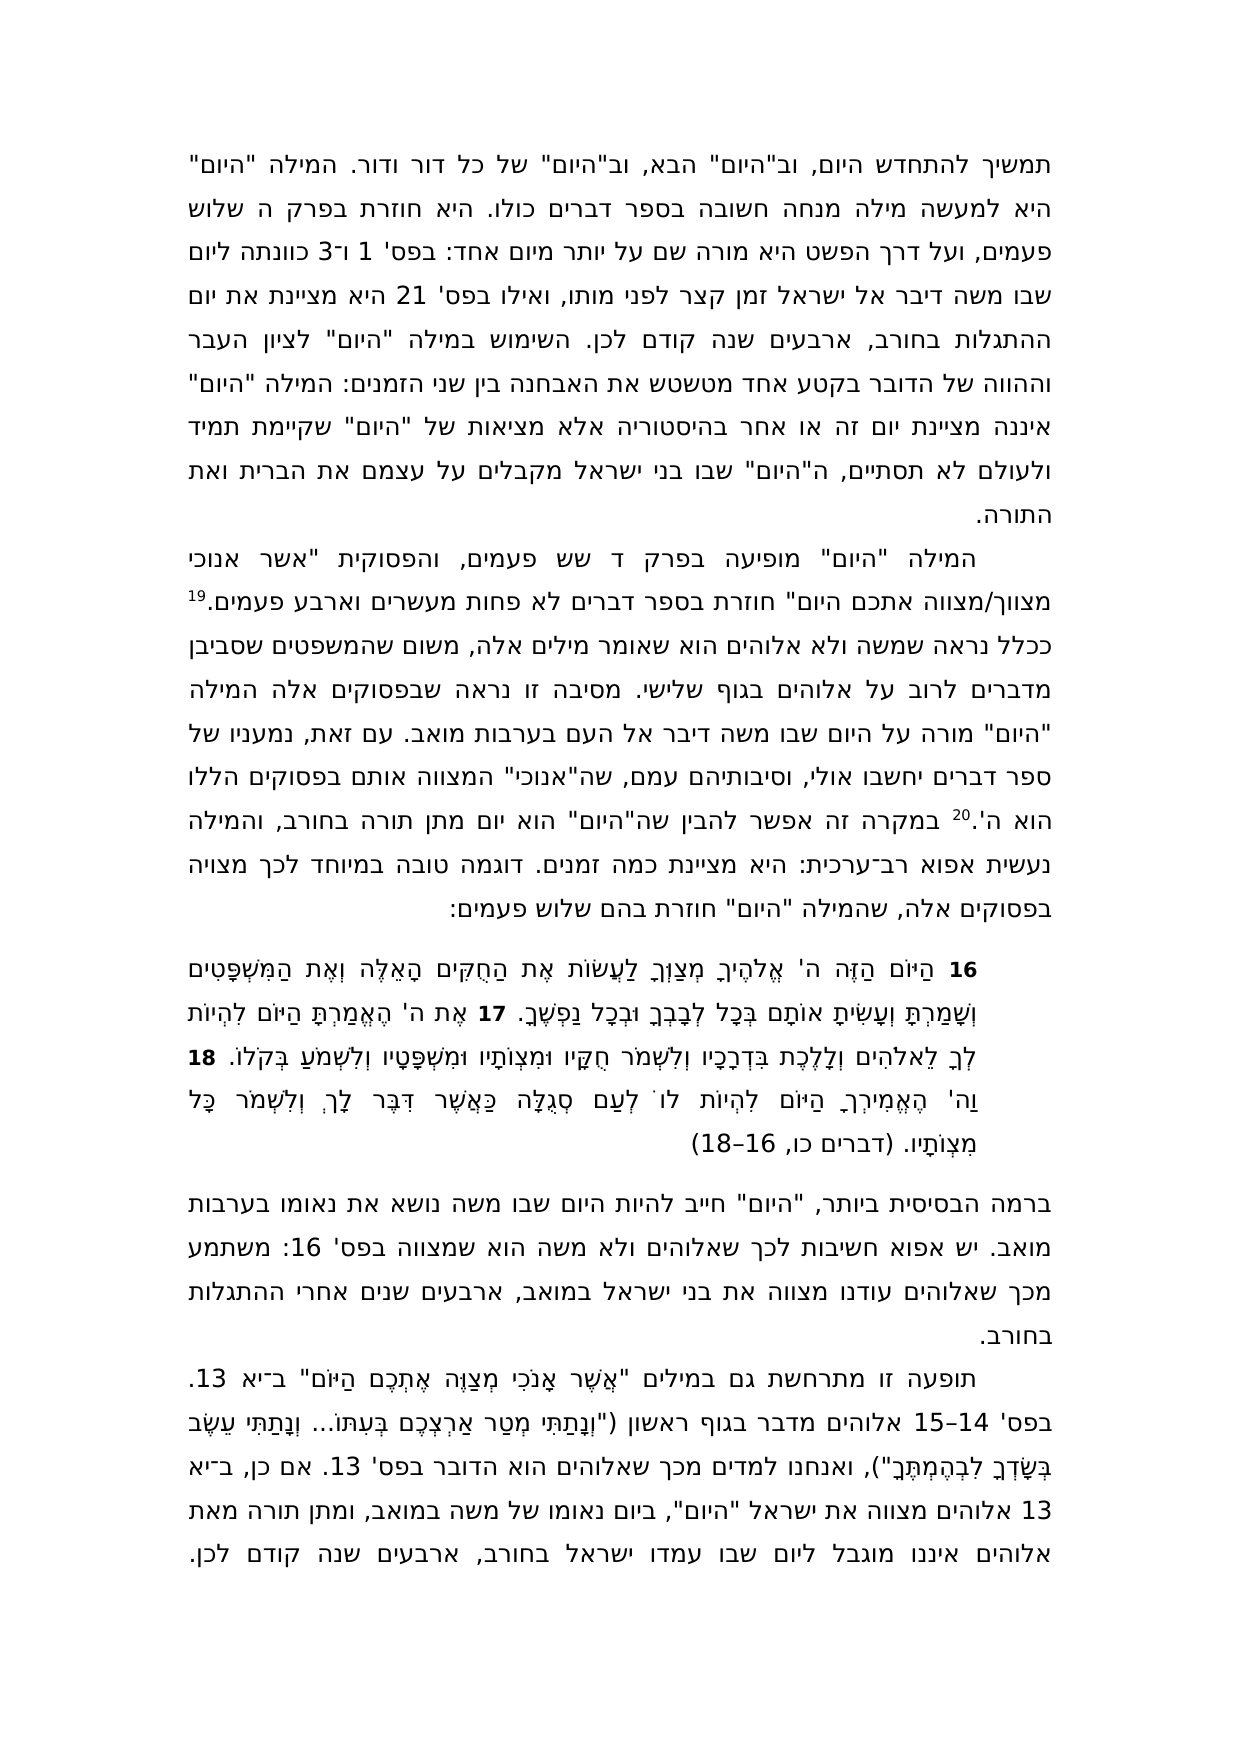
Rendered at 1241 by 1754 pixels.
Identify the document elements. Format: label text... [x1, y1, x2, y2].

text ברמה הבסיסית ביותר, "היום" חייב להיות היום שבו משה נושא את נאומו בערבות מואב. יש אפוא חשיבות לכך שאלוהים ולא משה הוא שמצווה בפס' 16: משתמע מכך שאלוהים עודנו מצווה את בני ישראל במואב, ארבעים שנים אחרי ההתגלות בחורב. [187, 1189, 1053, 1350]
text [187, 1364, 1053, 1569]
text 16 הַיּוֹם הַזֶּה ה' אֱלֹהֶיךָ מְצַוְּךָ לַעֲשׂוֹת אֶת הַחֻקִּים הָאֵלֶּה וְאֶת הַמִּשְׁפָּטִים וְשָׁמַרְתָּ וְעָשִׂיתָ אוֹתָם בְּכָל לְבָבְךָ וּבְכָל נַפְשֶׁךָ. 17 אֶת ה' הֶאֱמַרְתָּ הַיּוֹם לִהְיוֹת לְךָ לֵאלֹהִים וְלָלֶכֶת בִּדְרָכָיו וְלִשְׁמֹר חֻקָּיו וּמִצְוֺתָיו וּמִשְׁפָּטָיו וְלִשְׁמֹעַ בְּקֹלוֹ. 18 וַה' הֶאֱמִירְךָ הַיּוֹם לִהְיוֹת לוֹ לְעַם סְגֻלָּה כַּאֲשֶׁר דִּבֶּר לָךְ וְלִשְׁמֹר כָּל מִצְוֺתָיו. (דברים כו, 16–18) [187, 954, 978, 1158]
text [187, 150, 1053, 529]
text המילה "היום" מופיעה בפרק ד שש פעמים, והפסוקית "אשר אנוכי מצווך/מצווה אתכם היום" חוזרת בספר דברים לא פחות מעשרים וארבע פעמים. ככלל נראה שמשה ולא אלוהים הוא שאומר מילים אלה, משום שהמשפטים שסביבן מדברים לרוב על אלוהים בגוף שלישי. מסיבה זו נראה שבפסוקים אלה המילה "היום" מורה על היום שבו משה דיבר אל העם בערבות מואב. עם זאת, נמעניו של ספר דברים יחשבו אולי, וסיבותיהם עמם, שה"אנוכי" המצווה אותם בפסוקים הללו הוא ה'. במקרה זה אפשר להבין שה"היום" הוא יום מתן תורה בחורב, והמילה נעשית אפוא רב־ערכית: היא מציינת כמה זמנים. דוגמה טובה במיוחד לכך מצויה בפסוקים אלה, שהמילה "היום" חוזרת בהם שלוש פעמים: [187, 544, 1053, 923]
